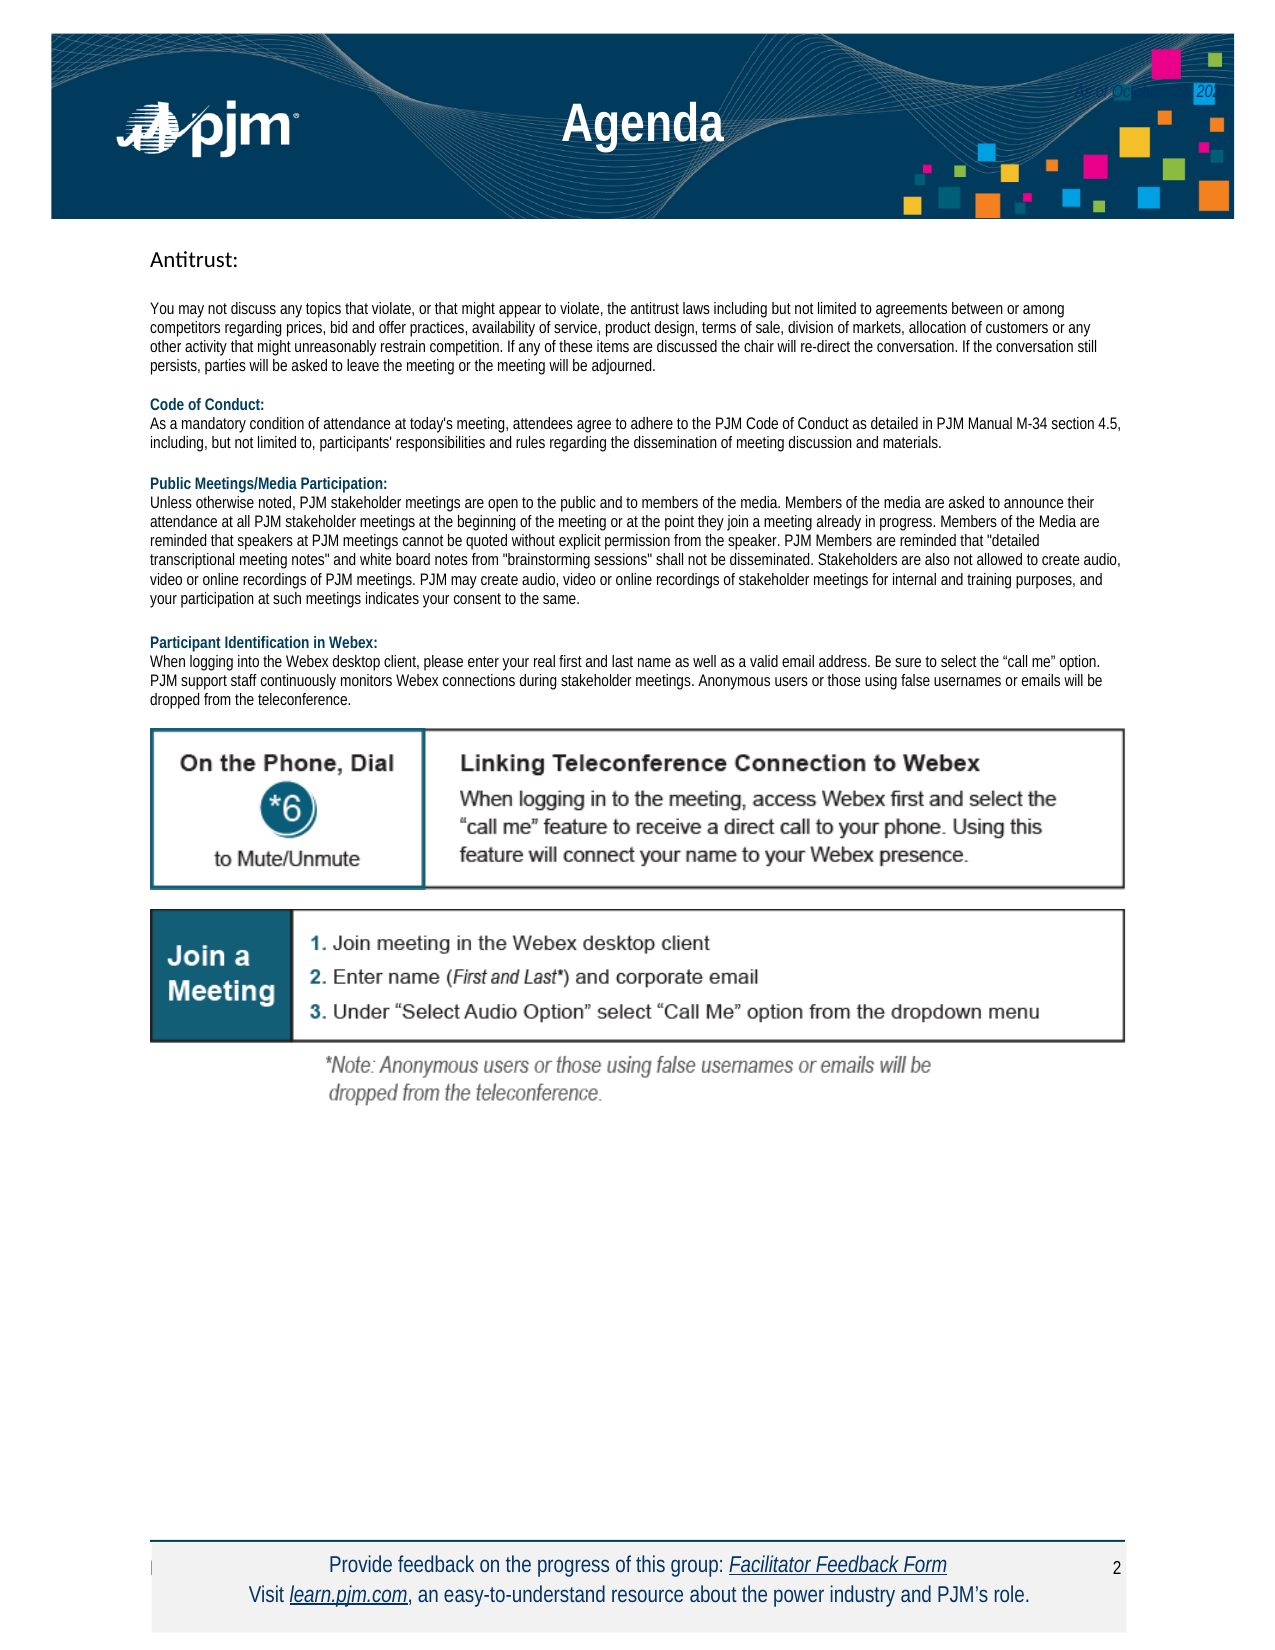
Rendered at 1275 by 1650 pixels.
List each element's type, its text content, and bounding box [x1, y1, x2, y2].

text As a mandatory condition of attendance at today's meeting, attendees agree to adhere to the PJM Code of Conduct as detailed in PJM Manual M-34 section 4.5, including, but not limited to, participants' responsibilities and rules regarding the dissemination of meeting discussion and materials. [150, 414, 1125, 452]
picture [51, 32, 1235, 219]
text Unless otherwise noted, PJM stakeholder meetings are open to the public and to members of the media. Members of the media are asked to announce their attendance at all PJM stakeholder meetings at the beginning of the meeting or at the point they join a meeting already in progress. Members of the Media are reminded that speakers at PJM meetings cannot be quoted without explicit permission from the speaker. PJM Members are reminded that "detailed transcriptional meeting notes" and white board notes from "brainstorming sessions" shall not be disseminated. Stakeholders are also not allowed to create audio, video or online recordings of PJM meetings. PJM may create audio, video or online recordings of stakeholder meetings for internal and training purposes, and your participation at such meetings indicates your consent to the same. [150, 493, 1125, 608]
subtitle Participant Identification in Webex: [150, 633, 1125, 652]
text When logging into the Webex desktop client, please enter your real first and last name as well as a valid email address. Be sure to select the “call me” option. [150, 652, 1125, 671]
picture [150, 728, 1125, 890]
picture [150, 909, 1125, 1109]
text You may not discuss any topics that violate, or that might appear to violate, the antitrust laws including but not limited to agreements between or among competitors regarding prices, bid and offer practices, availability of service, product design, terms of sale, division of markets, allocation of customers or any other activity that might unreasonably restrain competition. If any of these items are discussed the chair will re-direct the conversation. If the conversation still persists, parties will be asked to leave the meeting or the meeting will be adjourned. [150, 299, 1125, 375]
title Code of Conduct: [150, 394, 1125, 414]
text Antitrust: [150, 246, 1125, 274]
text PJM support staff continuously monitors Webex connections during stakeholder meetings. Anonymous users or those using false usernames or emails will be dropped from the teleconference. [150, 671, 1125, 709]
title Public Meetings/Media Participation: [150, 473, 1125, 493]
